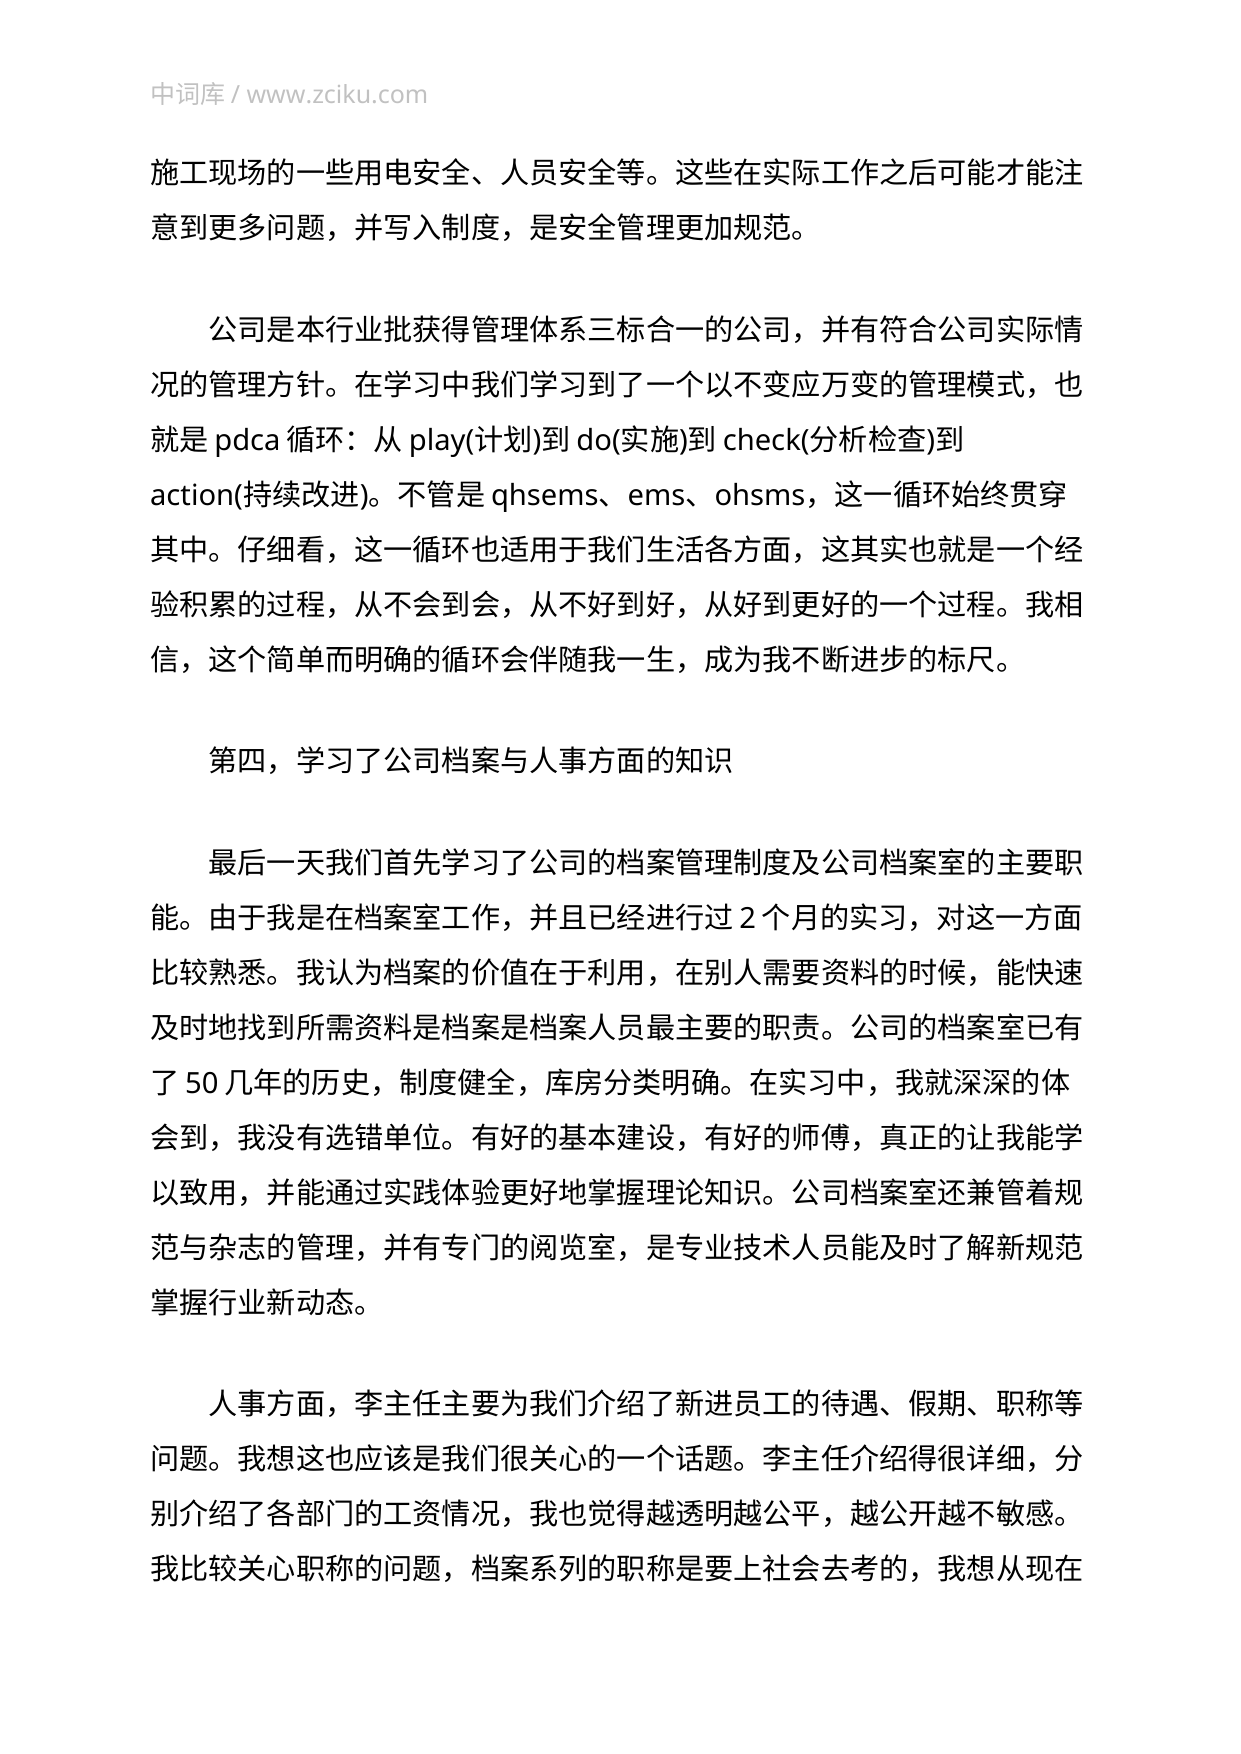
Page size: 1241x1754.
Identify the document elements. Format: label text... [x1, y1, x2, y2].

text 公司是本行业批获得管理体系三标合一的公司，并有符合公司实际情况的管理方针。在学习中我们学习到了一个以不变应万变的管理模式，也就是pdca循环：从play(计划)到do(实施)到check(分析检查)到action(持续改进)。不管是qhsems、ems、ohsms，这一循环始终贯穿其中。仔细看，这一循环也适用于我们生活各方面，这其实也就是一个经验积累的过程，从不会到会，从不好到好，从好到更好的一个过程。我相信，这个简单而明确的循环会伴随我一生，成为我不断进步的标尺。 [150, 307, 1090, 678]
text 最后一天我们首先学习了公司的档案管理制度及公司档案室的主要职能。由于我是在档案室工作，并且已经进行过2个月的实习，对这一方面比较熟悉。我认为档案的价值在于利用，在别人需要资料的时候，能快速及时地找到所需资料是档案是档案人员最主要的职责。公司的档案室已有了50几年的历史，制度健全，库房分类明确。在实习中，我就深深的体会到，我没有选错单位。有好的基本建设，有好的师傅，真正的让我能学以致用，并能通过实践体验更好地掌握理论知识。公司档案室还兼管着规范与杂志的管理，并有专门的阅览室，是专业技术人员能及时了解新规范掌握行业新动态。 [150, 840, 1090, 1321]
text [150, 150, 1090, 247]
text 第四，学习了公司档案与人事方面的知识 [150, 738, 1090, 780]
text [150, 1381, 1090, 1588]
